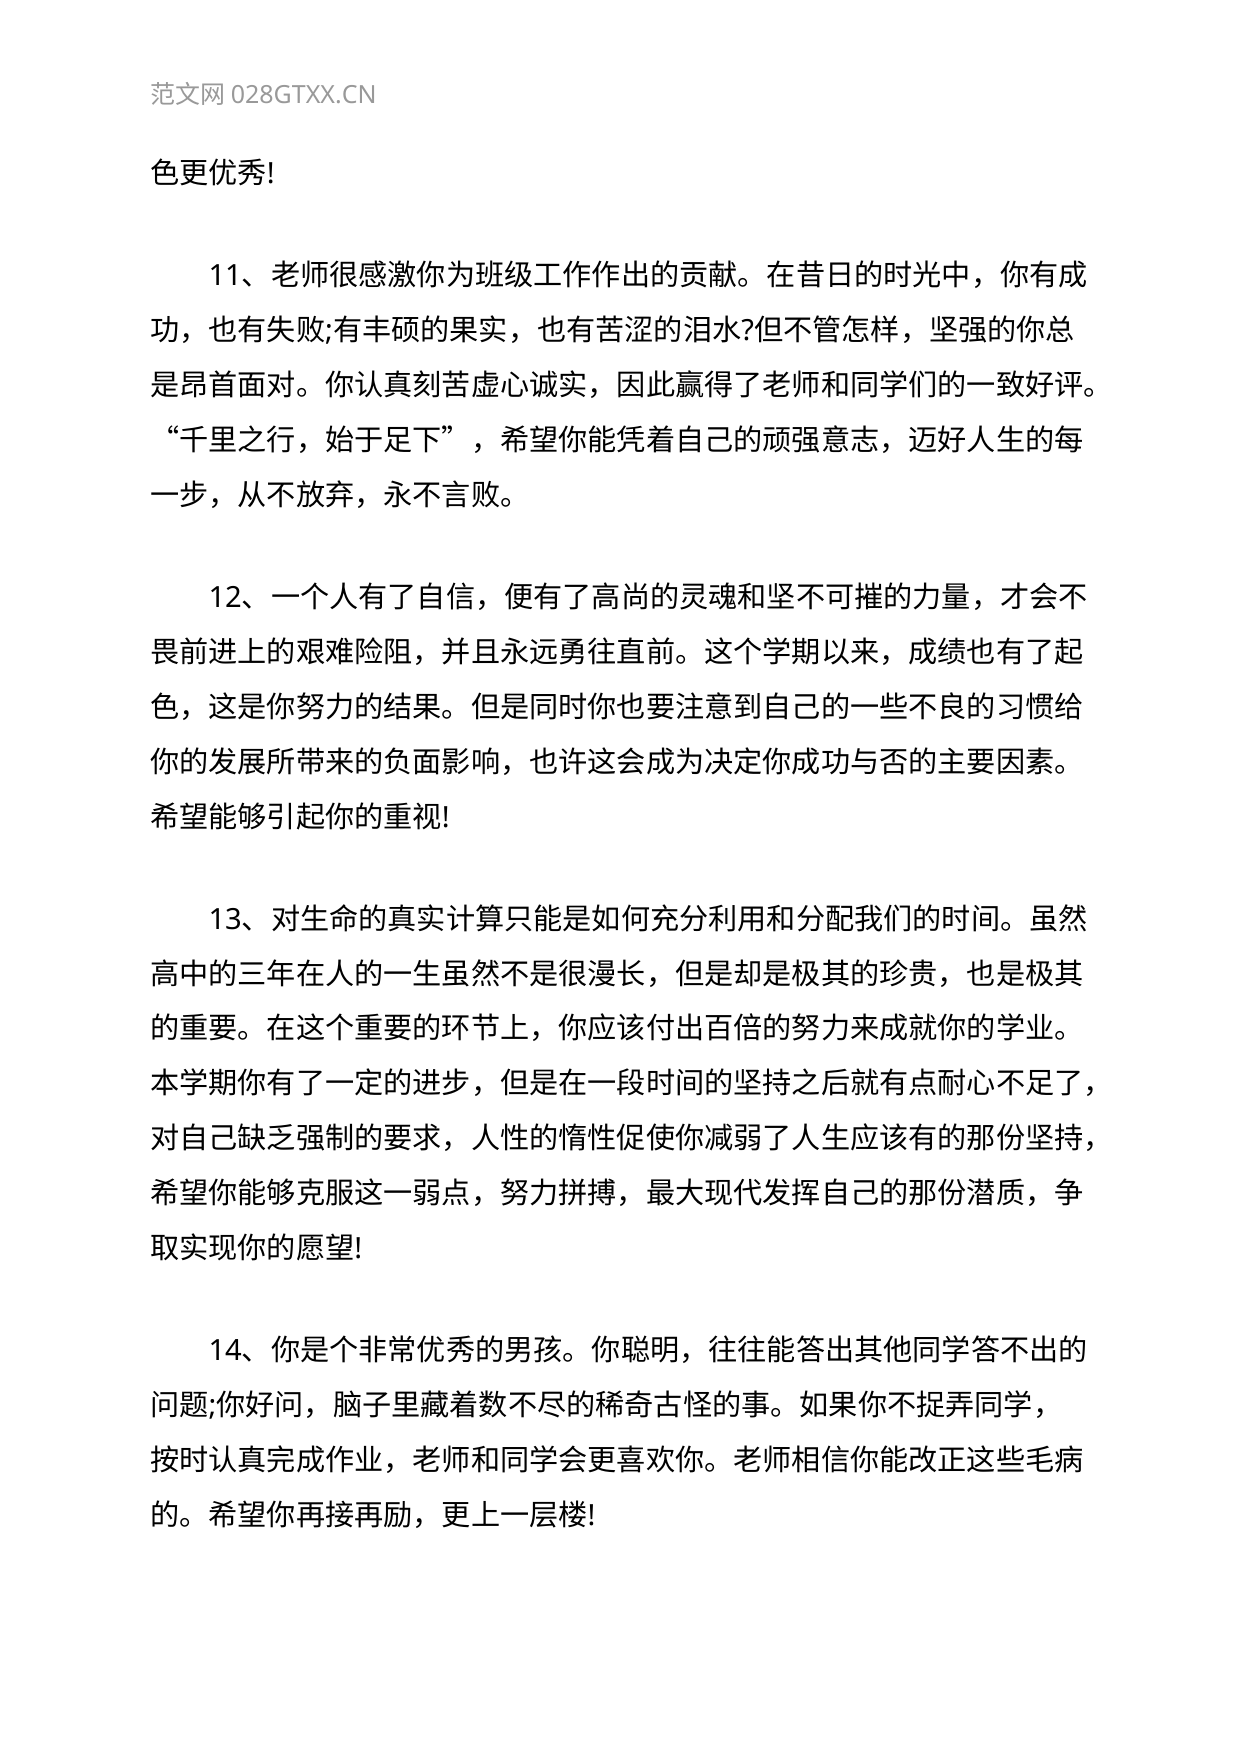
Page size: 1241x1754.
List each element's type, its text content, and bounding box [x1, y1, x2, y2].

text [150, 150, 1090, 192]
text 11、老师很感激你为班级工作作出的贡献。在昔日的时光中，你有成功，也有失败;有丰硕的果实，也有苦涩的泪水?但不管怎样，坚强的你总是昂首面对。你认真刻苦虚心诚实，因此赢得了老师和同学们的一致好评。“千里之行，始于足下”，希望你能凭着自己的顽强意志，迈好人生的每一步，从不放弃，永不言败。 [150, 252, 1090, 514]
text 12、一个人有了自信，便有了高尚的灵魂和坚不可摧的力量，才会不畏前进上的艰难险阻，并且永远勇往直前。这个学期以来，成绩也有了起色，这是你努力的结果。但是同时你也要注意到自己的一些不良的习惯给你的发展所带来的负面影响，也许这会成为决定你成功与否的主要因素。希望能够引起你的重视! [150, 573, 1090, 836]
text 13、对生命的真实计算只能是如何充分利用和分配我们的时间。虽然高中的三年在人的一生虽然不是很漫长，但是却是极其的珍贵，也是极其的重要。在这个重要的环节上，你应该付出百倍的努力来成就你的学业。本学期你有了一定的进步，但是在一段时间的坚持之后就有点耐心不足了，对自己缺乏强制的要求，人性的惰性促使你减弱了人生应该有的那份坚持，希望你能够克服这一弱点，努力拼搏，最大现代发挥自己的那份潜质，争取实现你的愿望! [150, 895, 1090, 1267]
text 14、你是个非常优秀的男孩。你聪明，往往能答出其他同学答不出的问题;你好问，脑子里藏着数不尽的稀奇古怪的事。如果你不捉弄同学，按时认真完成作业，老师和同学会更喜欢你。老师相信你能改正这些毛病的。希望你再接再励，更上一层楼! [150, 1327, 1090, 1534]
